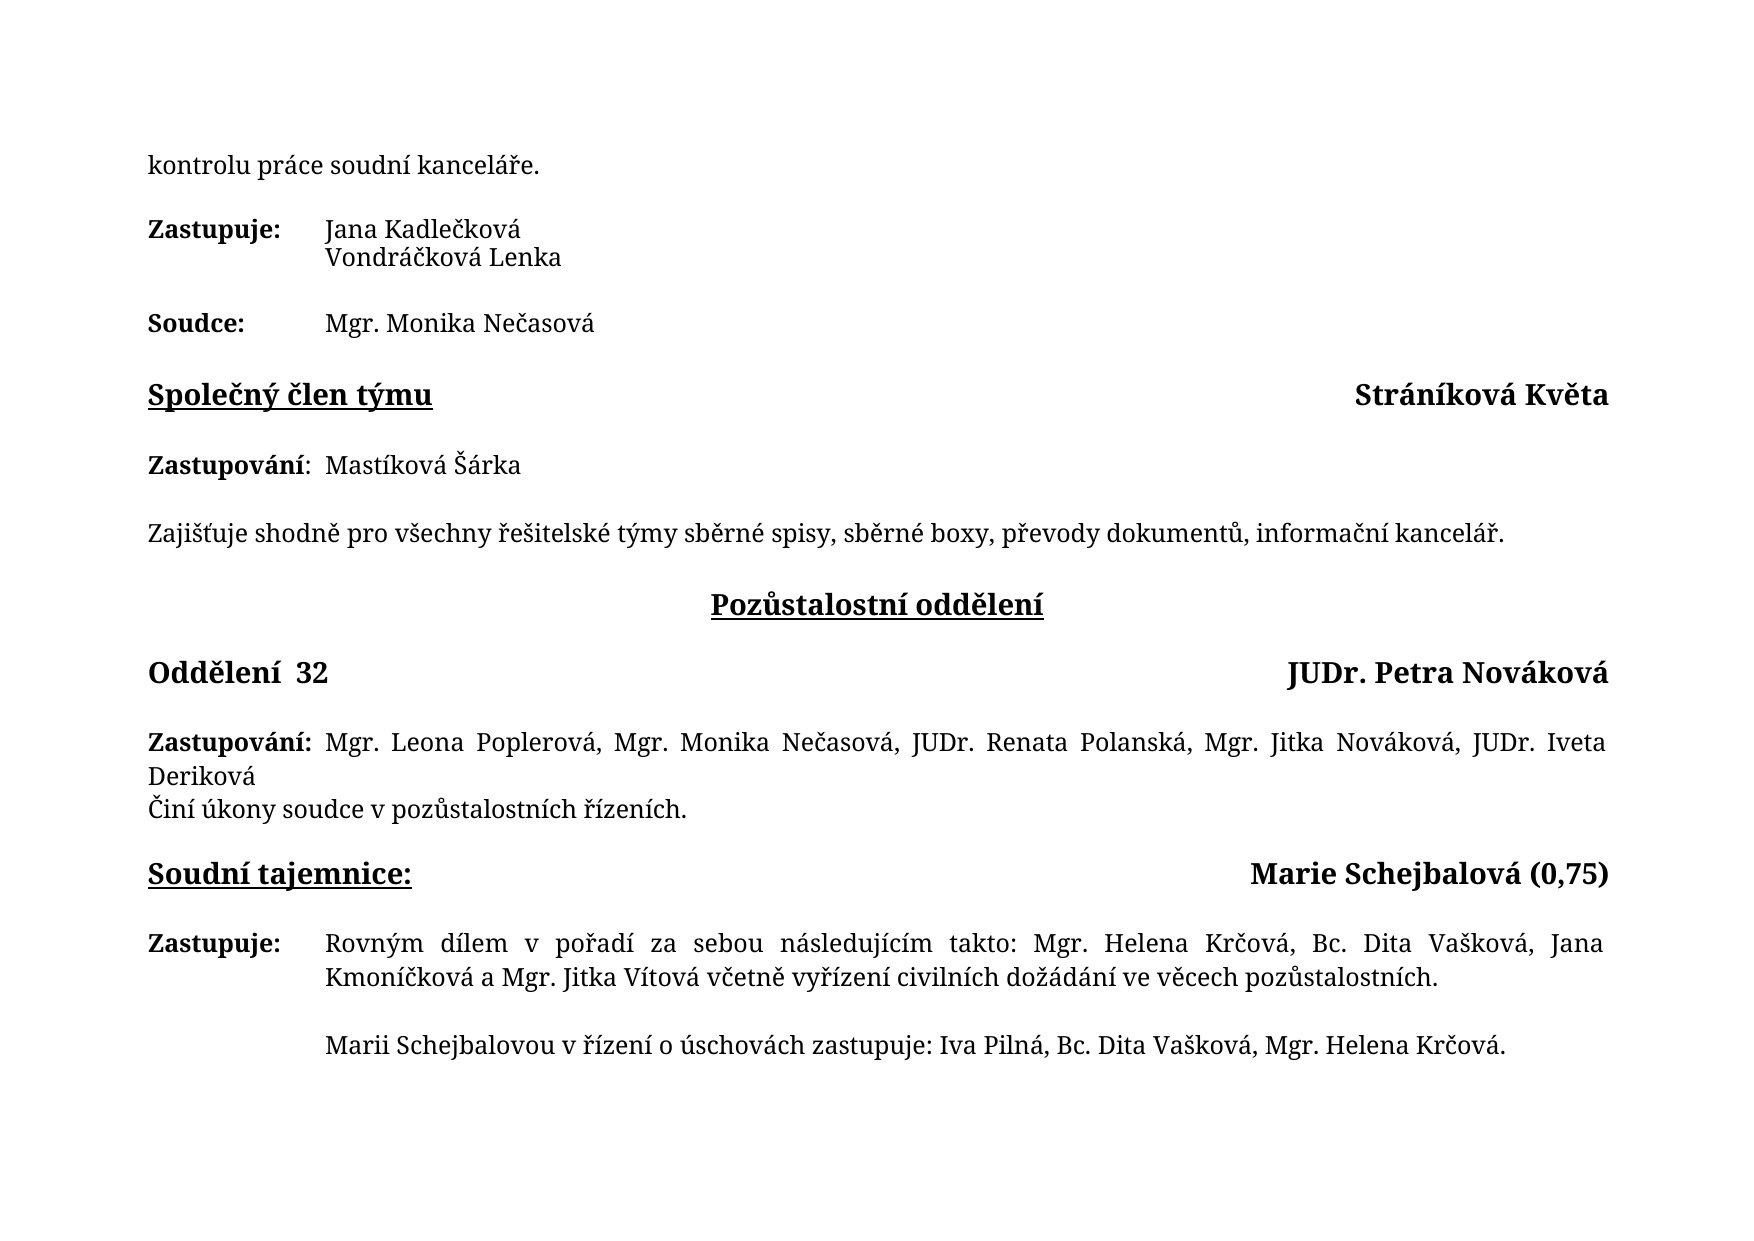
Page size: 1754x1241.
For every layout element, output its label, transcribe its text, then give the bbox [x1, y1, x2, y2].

text Vondráčková Lenka [148, 244, 1606, 272]
text Soudní tajemnice: Marie Schejbalová (0,75) [148, 858, 1606, 891]
text Zajišťuje shodně pro všechny řešitelské týmy sběrné spisy, sběrné boxy, převody dokumentů, informační kancelář. [148, 516, 1606, 550]
text Oddělení 32 JUDr. Petra Nováková [148, 658, 1606, 691]
text Činí úkony soudce v pozůstalostních řízeních. [148, 793, 1606, 826]
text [148, 148, 1606, 182]
subtitle Společný člen týmu Stráníková Květa [148, 374, 1606, 414]
text Soudce: Mgr. Monika Nečasová [148, 306, 1606, 340]
text Zastupuje: Jana Kadlečková [148, 216, 1606, 244]
text Zastupování: Mgr. Leona Poplerová, Mgr. Monika Nečasová, JUDr. Renata Polanská, Mgr. Jitka Nováková, JUDr. Iveta Deriková [148, 724, 1606, 793]
text Zastupuje: Rovným dílem v pořadí za sebou následujícím takto: Mgr. Helena Krčová, Bc. Dita Vašková, Jana Kmoníčková a Mgr. Jitka Vítová včetně vyřízení civilních dožádání ve věcech pozůstalostních. [148, 925, 1606, 993]
text Zastupování: Mastíková Šárka [148, 448, 1606, 482]
text Marii Schejbalovou v řízení o úschovách zastupuje: Iva Pilná, Bc. Dita Vašková, Mgr. Helena Krčová. [148, 1027, 1606, 1061]
subtitle Pozůstalostní oddělení [148, 584, 1606, 624]
